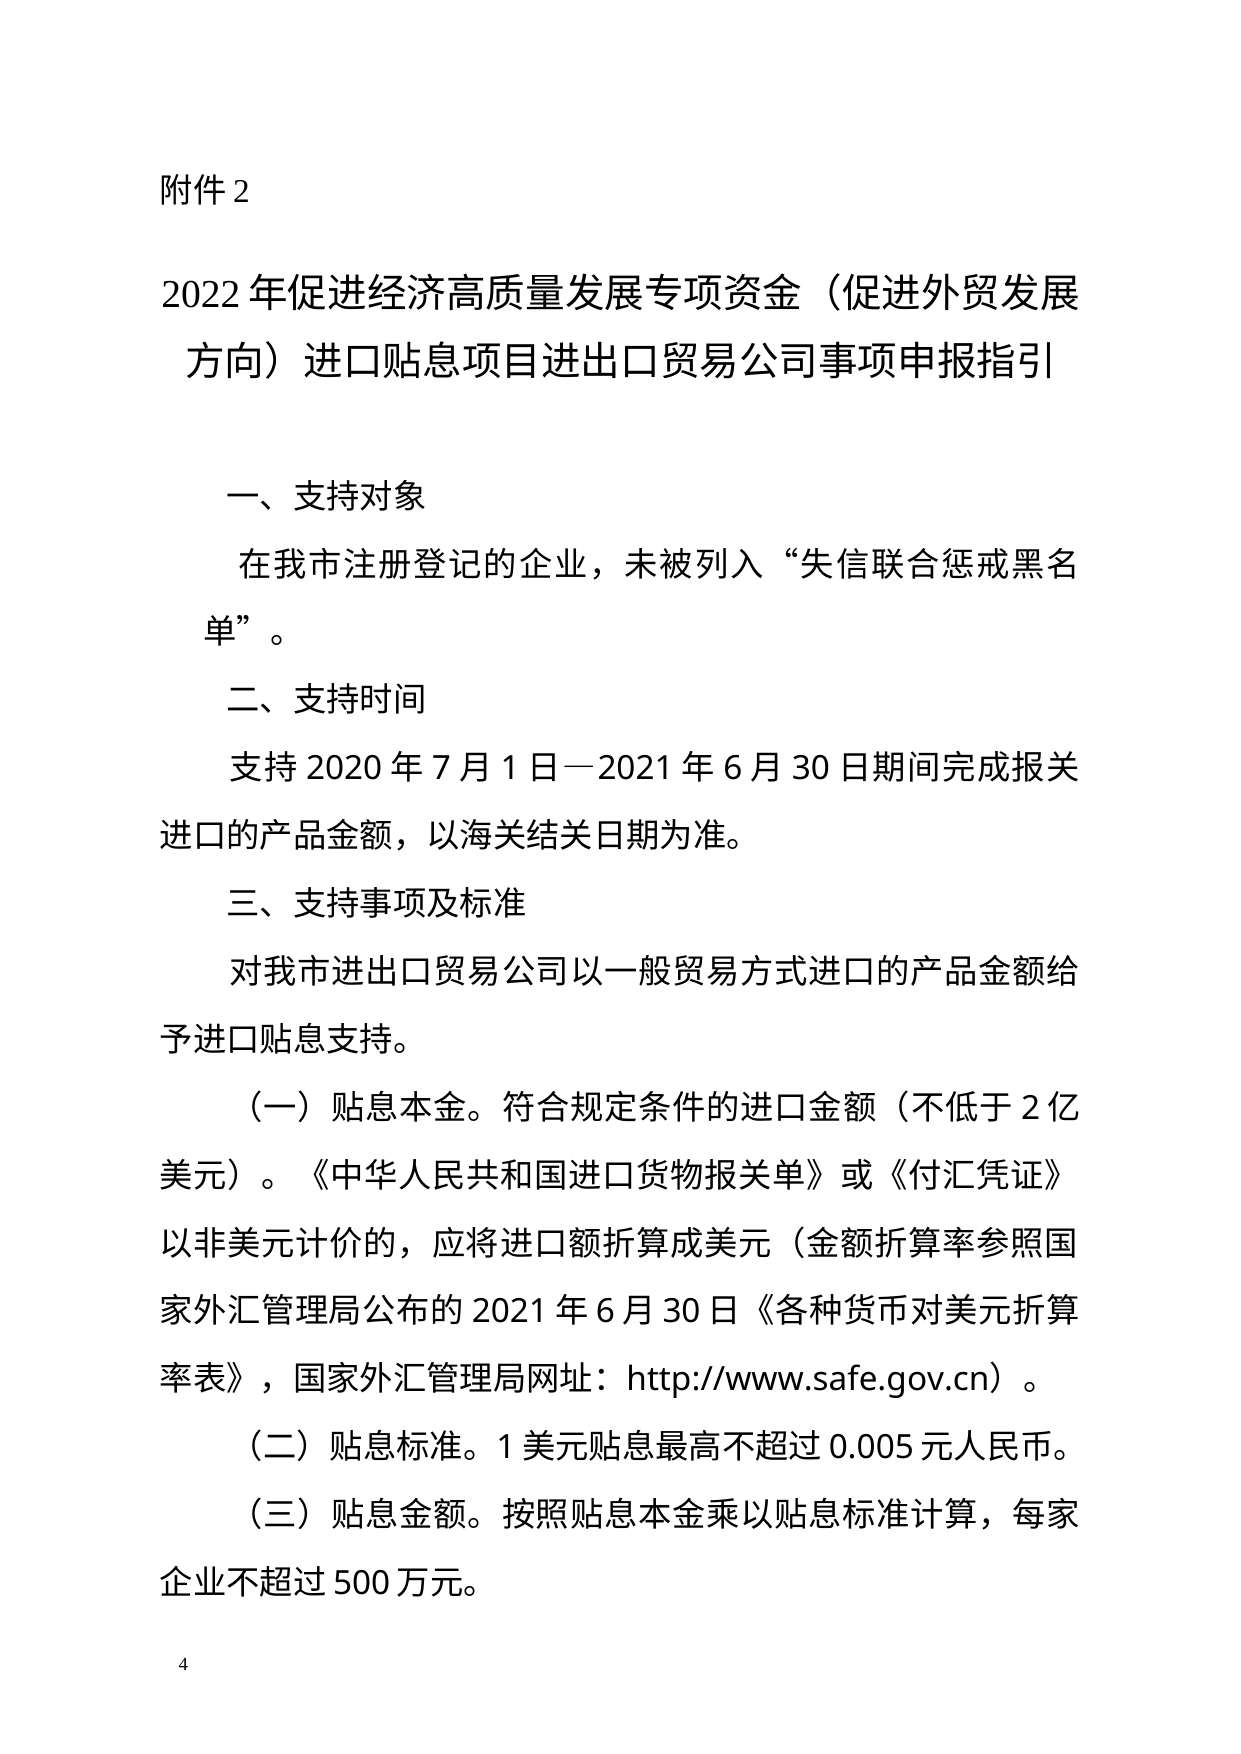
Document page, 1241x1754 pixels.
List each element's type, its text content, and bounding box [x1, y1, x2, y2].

text 一、支持对象 [159, 459, 1081, 527]
text （二）贴息标准。1美元贴息最高不超过0.005元人民币。 [159, 1410, 1081, 1478]
text 2022年促进经济高质量发展专项资金（促进外贸发展方向）进口贴息项目进出口贸易公司事项申报指引 [159, 256, 1081, 392]
text 支持2020年7月1日—2021年6月30日期间完成报关进口的产品金额，以海关结关日期为准。 [159, 731, 1081, 867]
text （一）贴息本金。符合规定条件的进口金额（不低于2亿美元）。《中华人民共和国进口货物报关单》或《付汇凭证》以非美元计价的，应将进口额折算成美元（金额折算率参照国家外汇管理局公布的2021年6月30日《各种货币对美元折算率表》，国家外汇管理局网址：http://www.safe.gov.cn）。 [159, 1071, 1081, 1410]
text （三）贴息金额。按照贴息本金乘以贴息标准计算，每家企业不超过500万元。 [159, 1478, 1081, 1614]
text 二、支持时间 [159, 663, 1081, 731]
text 三、支持事项及标准 [159, 867, 1081, 935]
text 在我市注册登记的企业，未被列入“失信联合惩戒黑名单”。 [203, 527, 1081, 663]
text 附件2 [159, 154, 1081, 222]
text 对我市进出口贸易公司以一般贸易方式进口的产品金额给予进口贴息支持。 [159, 935, 1081, 1071]
